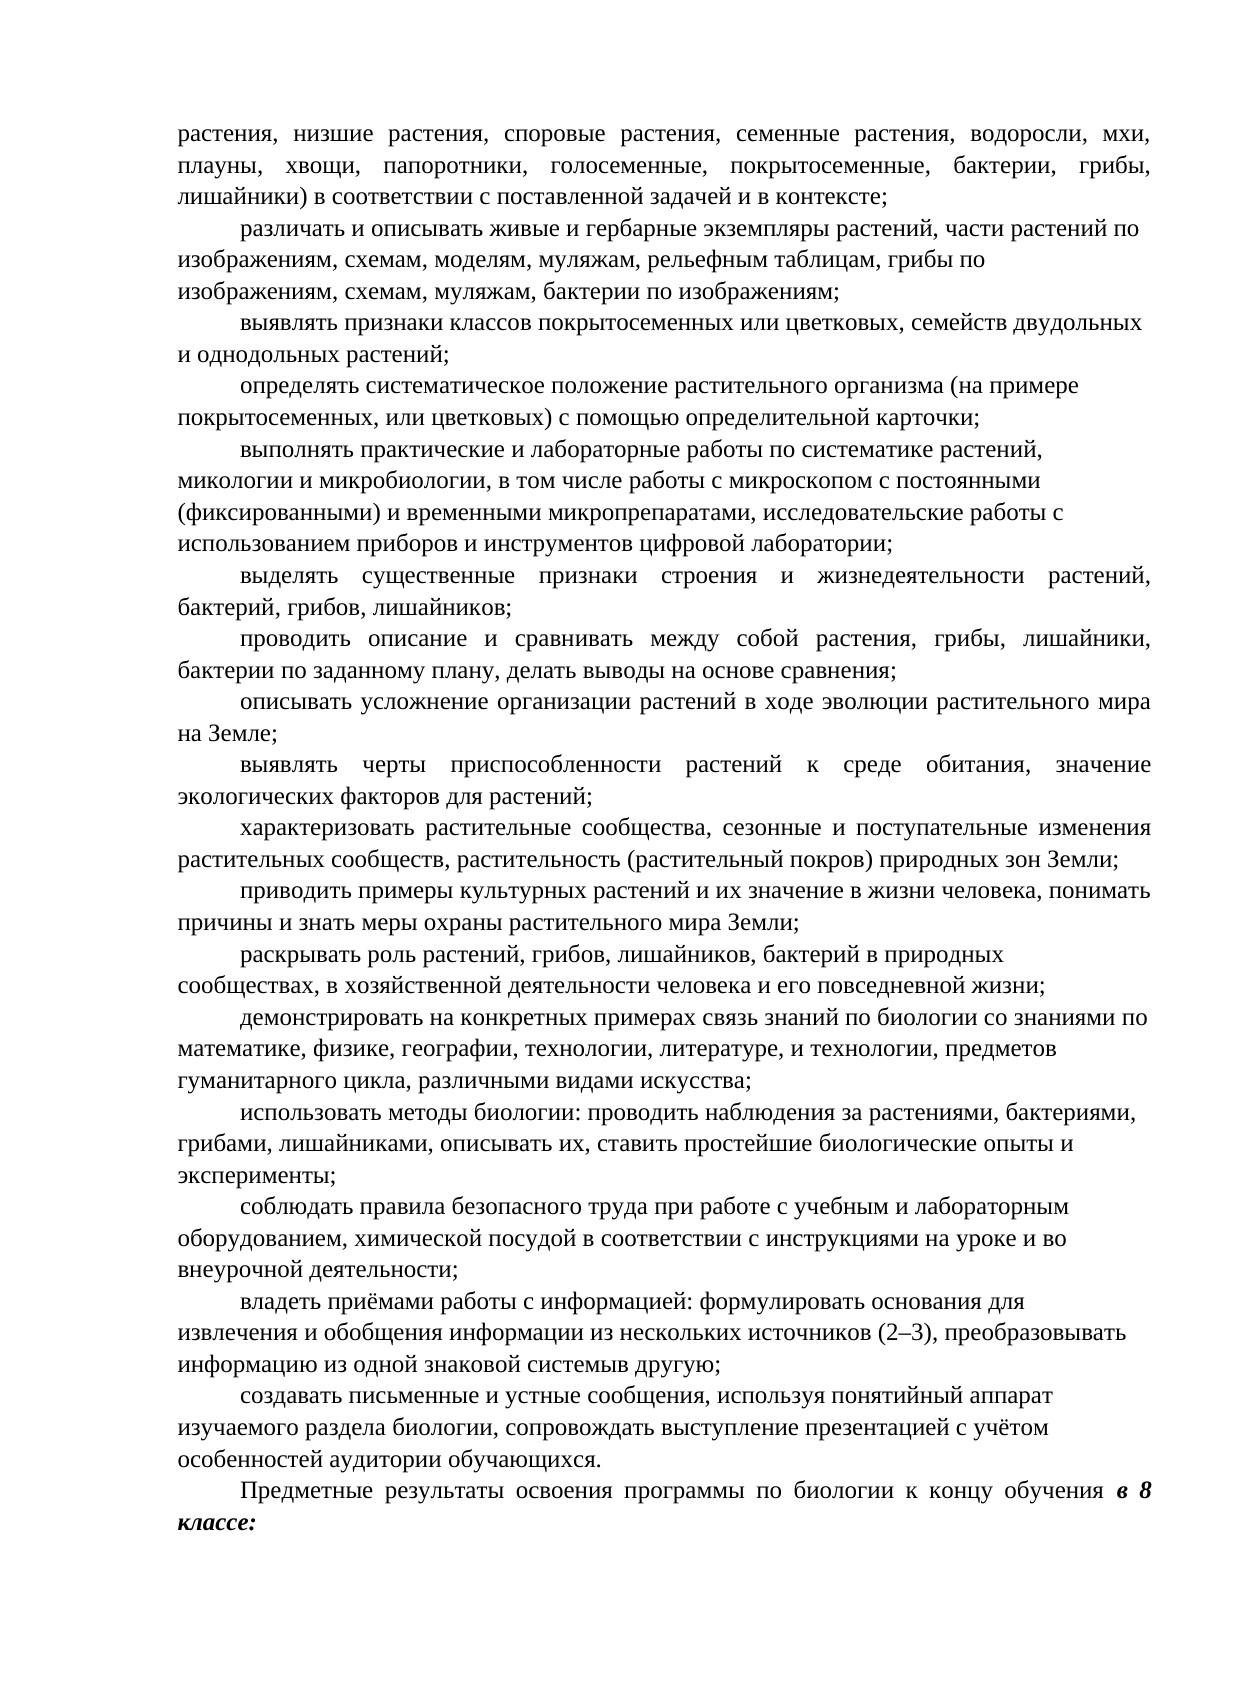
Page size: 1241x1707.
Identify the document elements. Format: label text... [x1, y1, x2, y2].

text характеризовать растительные сообщества, сезонные и поступательные изменения растительных сообществ, растительность (растительный покров) природных зон Земли; [177, 812, 1152, 873]
text владеть приёмами работы с информацией: формулировать основания для извлечения и обобщения информации из нескольких источников (2–3), преобразовывать информацию из одной знаковой системыв другую; [177, 1286, 1152, 1378]
text раскрывать роль растений, грибов, лишайников, бактерий в природных сообществах, в хозяйственной деятельности человека и его повседневной жизни; [177, 939, 1152, 999]
text демонстрировать на конкретных примерах связь знаний по биологии со знаниями по математике, физике, географии, технологии, литературе, и технологии, предметов гуманитарного цикла, различными видами искусства; [177, 1002, 1152, 1094]
text использовать методы биологии: проводить наблюдения за растениями, бактериями, грибами, лишайниками, описывать их, ставить простейшие биологические опыты и эксперименты; [177, 1097, 1152, 1188]
text выполнять практические и лабораторные работы по систематике растений, микологии и микробиологии, в том числе работы с микроскопом с постоянными (фиксированными) и временными микропрепаратами, исследовательские работы с использованием приборов и инструментов цифровой лаборатории; [177, 434, 1152, 557]
text проводить описание и сравнивать между собой растения, грибы, лишайники, бактерии по заданному плану, делать выводы на основе сравнения; [177, 623, 1152, 683]
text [177, 118, 1152, 210]
text соблюдать правила безопасного труда при работе с учебным и лабораторным оборудованием, химической посудой в соответствии с инструкциями на уроке и во внеурочной деятельности; [177, 1191, 1152, 1283]
text выделять существенные признаки строения и жизнедеятельности растений, бактерий, грибов, лишайников; [177, 560, 1152, 620]
text создавать письменные и устные сообщения, используя понятийный аппарат изучаемого раздела биологии, сопровождать выступление презентацией с учётом особенностей аудитории обучающихся. [177, 1381, 1152, 1472]
text определять систематическое положение растительного организма (на примере покрытосеменных, или цветковых) с помощью определительной карточки; [177, 371, 1152, 431]
text Предметные результаты освоения программы по биологии к концу обучения в 8 классе: [177, 1475, 1152, 1536]
text приводить примеры культурных растений и их значение в жизни человека, понимать причины и знать меры охраны растительного мира Земли; [177, 876, 1152, 936]
text различать и описывать живые и гербарные экземпляры растений, части растений по изображениям, схемам, моделям, муляжам, рельефным таблицам, грибы по изображениям, схемам, муляжам, бактерии по изображениям; [177, 213, 1152, 305]
text выявлять признаки классов покрытосеменных или цветковых, семейств двудольных и однодольных растений; [177, 307, 1152, 368]
text выявлять черты приспособленности растений к среде обитания, значение экологических факторов для растений; [177, 749, 1152, 810]
text описывать усложнение организации растений в ходе эволюции растительного мира на Земле; [177, 686, 1152, 747]
